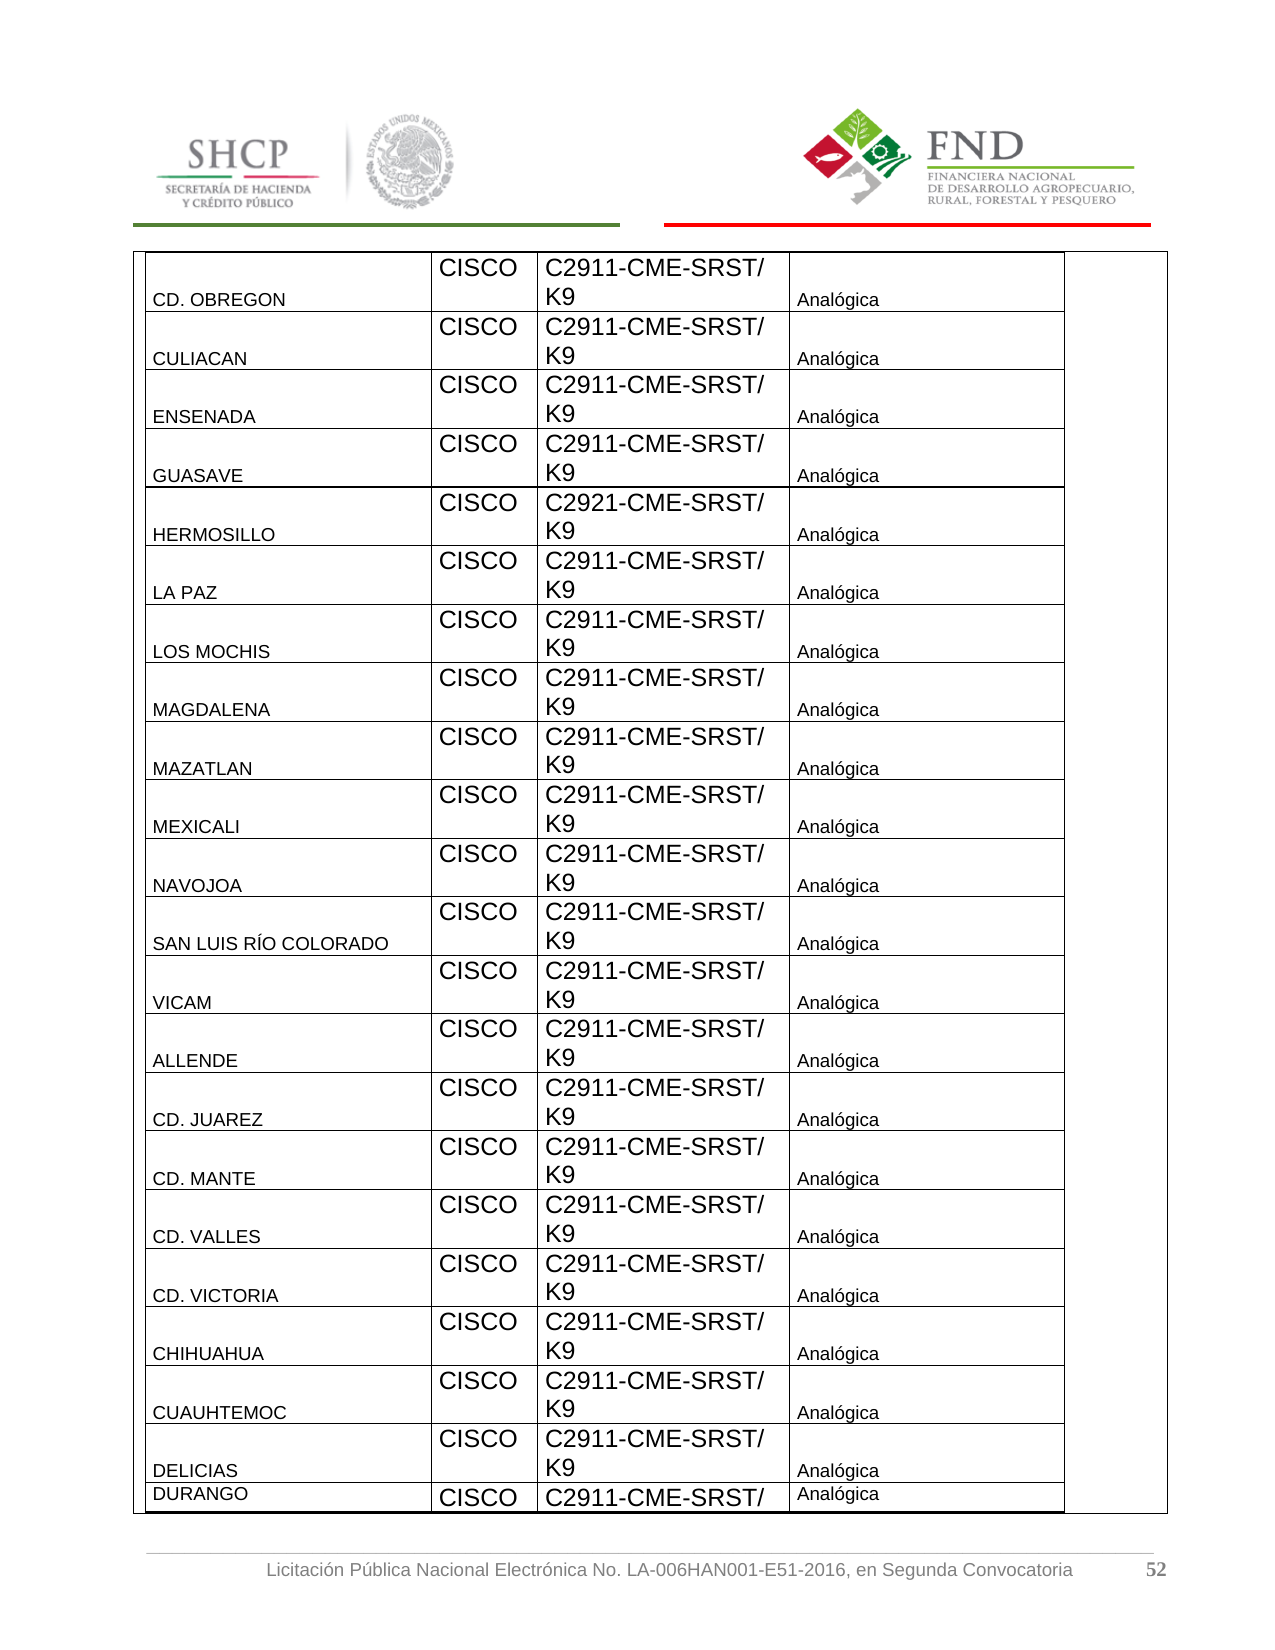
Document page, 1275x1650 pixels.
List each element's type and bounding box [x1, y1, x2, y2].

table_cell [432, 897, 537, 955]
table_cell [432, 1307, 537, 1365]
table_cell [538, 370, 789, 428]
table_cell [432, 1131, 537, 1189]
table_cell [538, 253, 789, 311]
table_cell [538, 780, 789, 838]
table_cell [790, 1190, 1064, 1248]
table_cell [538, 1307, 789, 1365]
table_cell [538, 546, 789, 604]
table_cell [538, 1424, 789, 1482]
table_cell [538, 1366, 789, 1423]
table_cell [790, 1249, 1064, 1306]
picture [796, 103, 1141, 212]
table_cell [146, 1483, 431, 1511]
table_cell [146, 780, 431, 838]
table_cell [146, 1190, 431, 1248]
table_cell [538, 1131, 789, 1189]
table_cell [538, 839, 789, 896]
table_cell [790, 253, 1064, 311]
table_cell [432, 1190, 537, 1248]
picture [144, 103, 463, 223]
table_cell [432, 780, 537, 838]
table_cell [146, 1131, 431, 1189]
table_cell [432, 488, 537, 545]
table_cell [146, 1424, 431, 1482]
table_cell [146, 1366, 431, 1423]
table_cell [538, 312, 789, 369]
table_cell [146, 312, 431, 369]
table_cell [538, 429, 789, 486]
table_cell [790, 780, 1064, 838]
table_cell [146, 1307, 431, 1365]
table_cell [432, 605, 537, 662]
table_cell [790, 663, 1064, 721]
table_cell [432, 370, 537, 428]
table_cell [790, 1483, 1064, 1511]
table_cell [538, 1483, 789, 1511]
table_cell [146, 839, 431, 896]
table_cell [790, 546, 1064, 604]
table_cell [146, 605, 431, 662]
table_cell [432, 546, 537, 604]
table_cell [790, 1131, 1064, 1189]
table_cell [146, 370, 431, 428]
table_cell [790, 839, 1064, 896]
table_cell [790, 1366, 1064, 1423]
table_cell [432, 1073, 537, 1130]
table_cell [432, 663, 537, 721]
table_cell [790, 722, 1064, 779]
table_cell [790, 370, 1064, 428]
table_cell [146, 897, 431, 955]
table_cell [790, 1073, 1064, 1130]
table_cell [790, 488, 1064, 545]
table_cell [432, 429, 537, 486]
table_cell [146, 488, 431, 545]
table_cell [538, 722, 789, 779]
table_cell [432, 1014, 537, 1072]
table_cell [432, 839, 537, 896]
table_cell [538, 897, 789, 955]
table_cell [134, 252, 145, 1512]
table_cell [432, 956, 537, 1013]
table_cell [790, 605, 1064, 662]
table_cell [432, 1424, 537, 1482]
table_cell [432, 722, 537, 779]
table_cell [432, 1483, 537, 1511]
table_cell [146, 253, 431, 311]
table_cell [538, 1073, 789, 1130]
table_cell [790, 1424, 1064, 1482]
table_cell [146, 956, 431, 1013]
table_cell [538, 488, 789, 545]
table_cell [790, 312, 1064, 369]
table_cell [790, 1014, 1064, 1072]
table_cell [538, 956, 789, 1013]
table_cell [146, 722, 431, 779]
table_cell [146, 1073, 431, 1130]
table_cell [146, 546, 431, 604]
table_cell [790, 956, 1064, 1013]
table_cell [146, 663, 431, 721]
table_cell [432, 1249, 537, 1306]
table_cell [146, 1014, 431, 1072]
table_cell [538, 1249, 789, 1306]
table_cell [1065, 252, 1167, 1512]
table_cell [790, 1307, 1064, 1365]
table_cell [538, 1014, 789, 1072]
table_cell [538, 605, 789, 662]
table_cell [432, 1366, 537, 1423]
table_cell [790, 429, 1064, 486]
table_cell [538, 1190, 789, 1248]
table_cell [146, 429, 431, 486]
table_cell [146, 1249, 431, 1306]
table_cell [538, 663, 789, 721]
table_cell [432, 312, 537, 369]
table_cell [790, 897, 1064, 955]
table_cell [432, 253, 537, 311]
